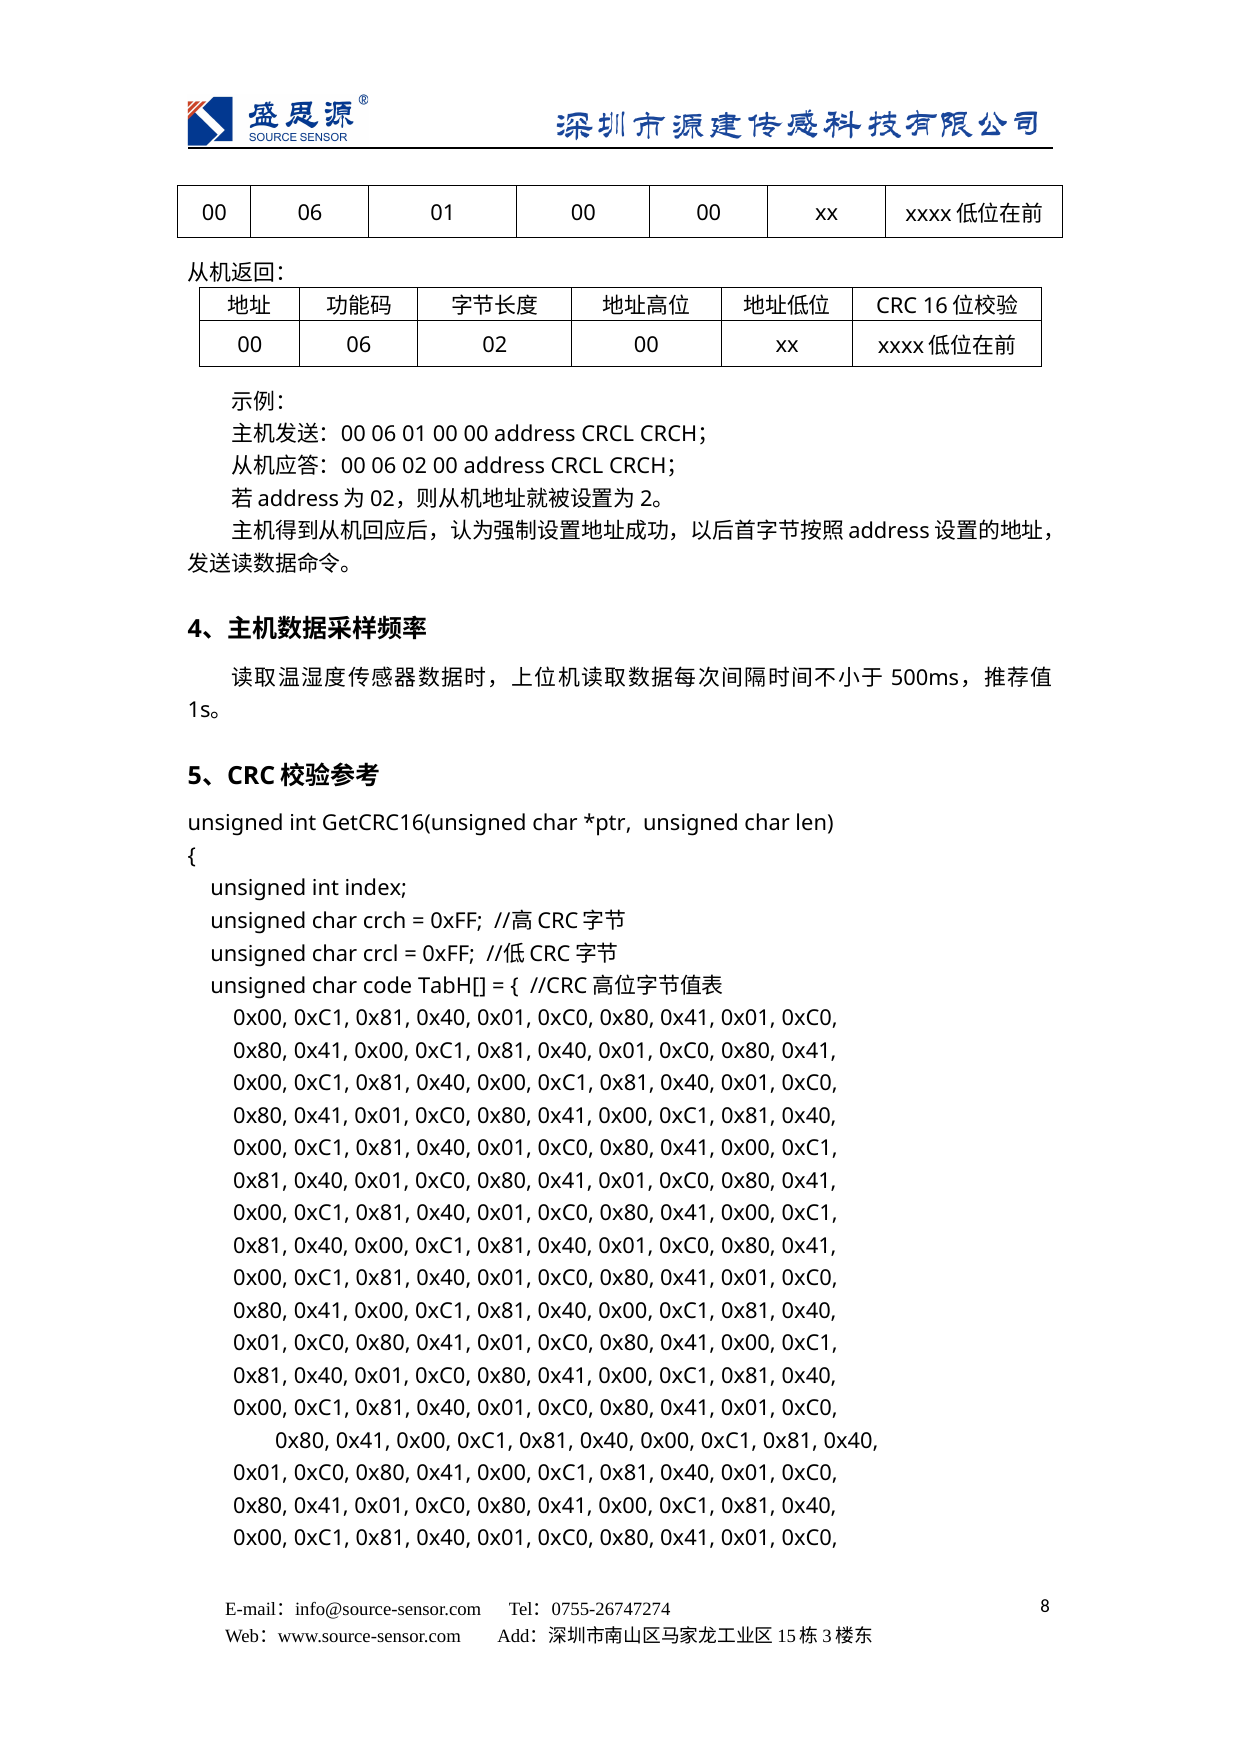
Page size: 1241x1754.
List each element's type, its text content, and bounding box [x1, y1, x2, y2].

table_header 地址低位 [722, 288, 852, 320]
text 若address为02，则从机地址就被设置为2。 [187, 481, 1053, 513]
text unsigned int GetCRC16(unsigned char *ptr, unsigned char len) [187, 806, 1053, 838]
text 0x80, 0x41, 0x00, 0xC1, 0x81, 0x40, 0x00, 0xC1, 0x81, 0x40, [187, 1293, 1053, 1326]
text 主机得到从机回应后，认为强制设置地址成功，以后首字节按照address设置的地址，发送读数据命令。 [187, 513, 1053, 578]
text 4、主机数据采样频率 [187, 594, 1053, 659]
table_header CRC 16位校验 [853, 288, 1041, 320]
table_cell 01 [369, 186, 516, 237]
table_cell 00 [650, 186, 767, 237]
picture [187, 94, 369, 146]
picture [546, 103, 1058, 144]
text 0x80, 0x41, 0x00, 0xC1, 0x81, 0x40, 0x01, 0xC0, 0x80, 0x41, [187, 1033, 1053, 1066]
table_cell 02 [418, 321, 571, 366]
text unsigned char code TabH[] = { //CRC高位字节值表 [187, 968, 1053, 1001]
text 0x00, 0xC1, 0x81, 0x40, 0x01, 0xC0, 0x80, 0x41, 0x01, 0xC0, [187, 1521, 1053, 1553]
text 0x80, 0x41, 0x01, 0xC0, 0x80, 0x41, 0x00, 0xC1, 0x81, 0x40, [187, 1098, 1053, 1131]
table_cell 00 [517, 186, 649, 237]
text 0x81, 0x40, 0x00, 0xC1, 0x81, 0x40, 0x01, 0xC0, 0x80, 0x41, [187, 1228, 1053, 1261]
text 0x80, 0x41, 0x01, 0xC0, 0x80, 0x41, 0x00, 0xC1, 0x81, 0x40, [187, 1488, 1053, 1521]
text 0x81, 0x40, 0x01, 0xC0, 0x80, 0x41, 0x01, 0xC0, 0x80, 0x41, [187, 1163, 1053, 1196]
text 主机发送：00 06 01 00 00 address CRCL CRCH； [187, 416, 1053, 448]
text 0x01, 0xC0, 0x80, 0x41, 0x00, 0xC1, 0x81, 0x40, 0x01, 0xC0, [187, 1456, 1053, 1488]
table_cell xx [768, 186, 885, 237]
table_header 字节长度 [418, 288, 571, 320]
text 0x01, 0xC0, 0x80, 0x41, 0x01, 0xC0, 0x80, 0x41, 0x00, 0xC1, [187, 1326, 1053, 1358]
text unsigned char crcl = 0xFF; //低CRC字节 [187, 936, 1053, 968]
text 从机应答：00 06 02 00 address CRCL CRCH； [187, 448, 1053, 481]
text 0x00, 0xC1, 0x81, 0x40, 0x00, 0xC1, 0x81, 0x40, 0x01, 0xC0, [187, 1066, 1053, 1098]
text unsigned int index; [187, 871, 1053, 903]
table_cell 06 [251, 186, 368, 237]
table_header 功能码 [300, 288, 417, 320]
table_cell xxxx低位在前 [853, 321, 1041, 366]
text 5、CRC校验参考 [187, 741, 1053, 806]
table_header 地址高位 [572, 288, 721, 320]
table_cell 00 [200, 321, 299, 366]
text 0x00, 0xC1, 0x81, 0x40, 0x01, 0xC0, 0x80, 0x41, 0x01, 0xC0, [187, 1391, 1053, 1423]
text 从机返回： [187, 254, 1053, 287]
table_cell 06 [300, 321, 417, 366]
table_header 地址 [200, 288, 299, 320]
table_cell 00 [572, 321, 721, 366]
text { [187, 838, 1053, 871]
table_cell xx [722, 321, 852, 366]
text 0x00, 0xC1, 0x81, 0x40, 0x01, 0xC0, 0x80, 0x41, 0x01, 0xC0, [187, 1001, 1053, 1033]
text 0x81, 0x40, 0x01, 0xC0, 0x80, 0x41, 0x00, 0xC1, 0x81, 0x40, [187, 1358, 1053, 1391]
text 0x00, 0xC1, 0x81, 0x40, 0x01, 0xC0, 0x80, 0x41, 0x00, 0xC1, [187, 1196, 1053, 1228]
table_cell xxxx低位在前 [886, 186, 1062, 237]
text 0x00, 0xC1, 0x81, 0x40, 0x01, 0xC0, 0x80, 0x41, 0x00, 0xC1, [187, 1131, 1053, 1163]
text 0x80, 0x41, 0x00, 0xC1, 0x81, 0x40, 0x00, 0xC1, 0x81, 0x40, [187, 1423, 1053, 1456]
table_cell 00 [178, 186, 250, 237]
text unsigned char crch = 0xFF; //高CRC字节 [187, 903, 1053, 936]
text 示例： [187, 383, 1053, 416]
text 0x00, 0xC1, 0x81, 0x40, 0x01, 0xC0, 0x80, 0x41, 0x01, 0xC0, [187, 1261, 1053, 1293]
text 读取温湿度传感器数据时，上位机读取数据每次间隔时间不小于500ms，推荐值1s。 [187, 659, 1053, 724]
